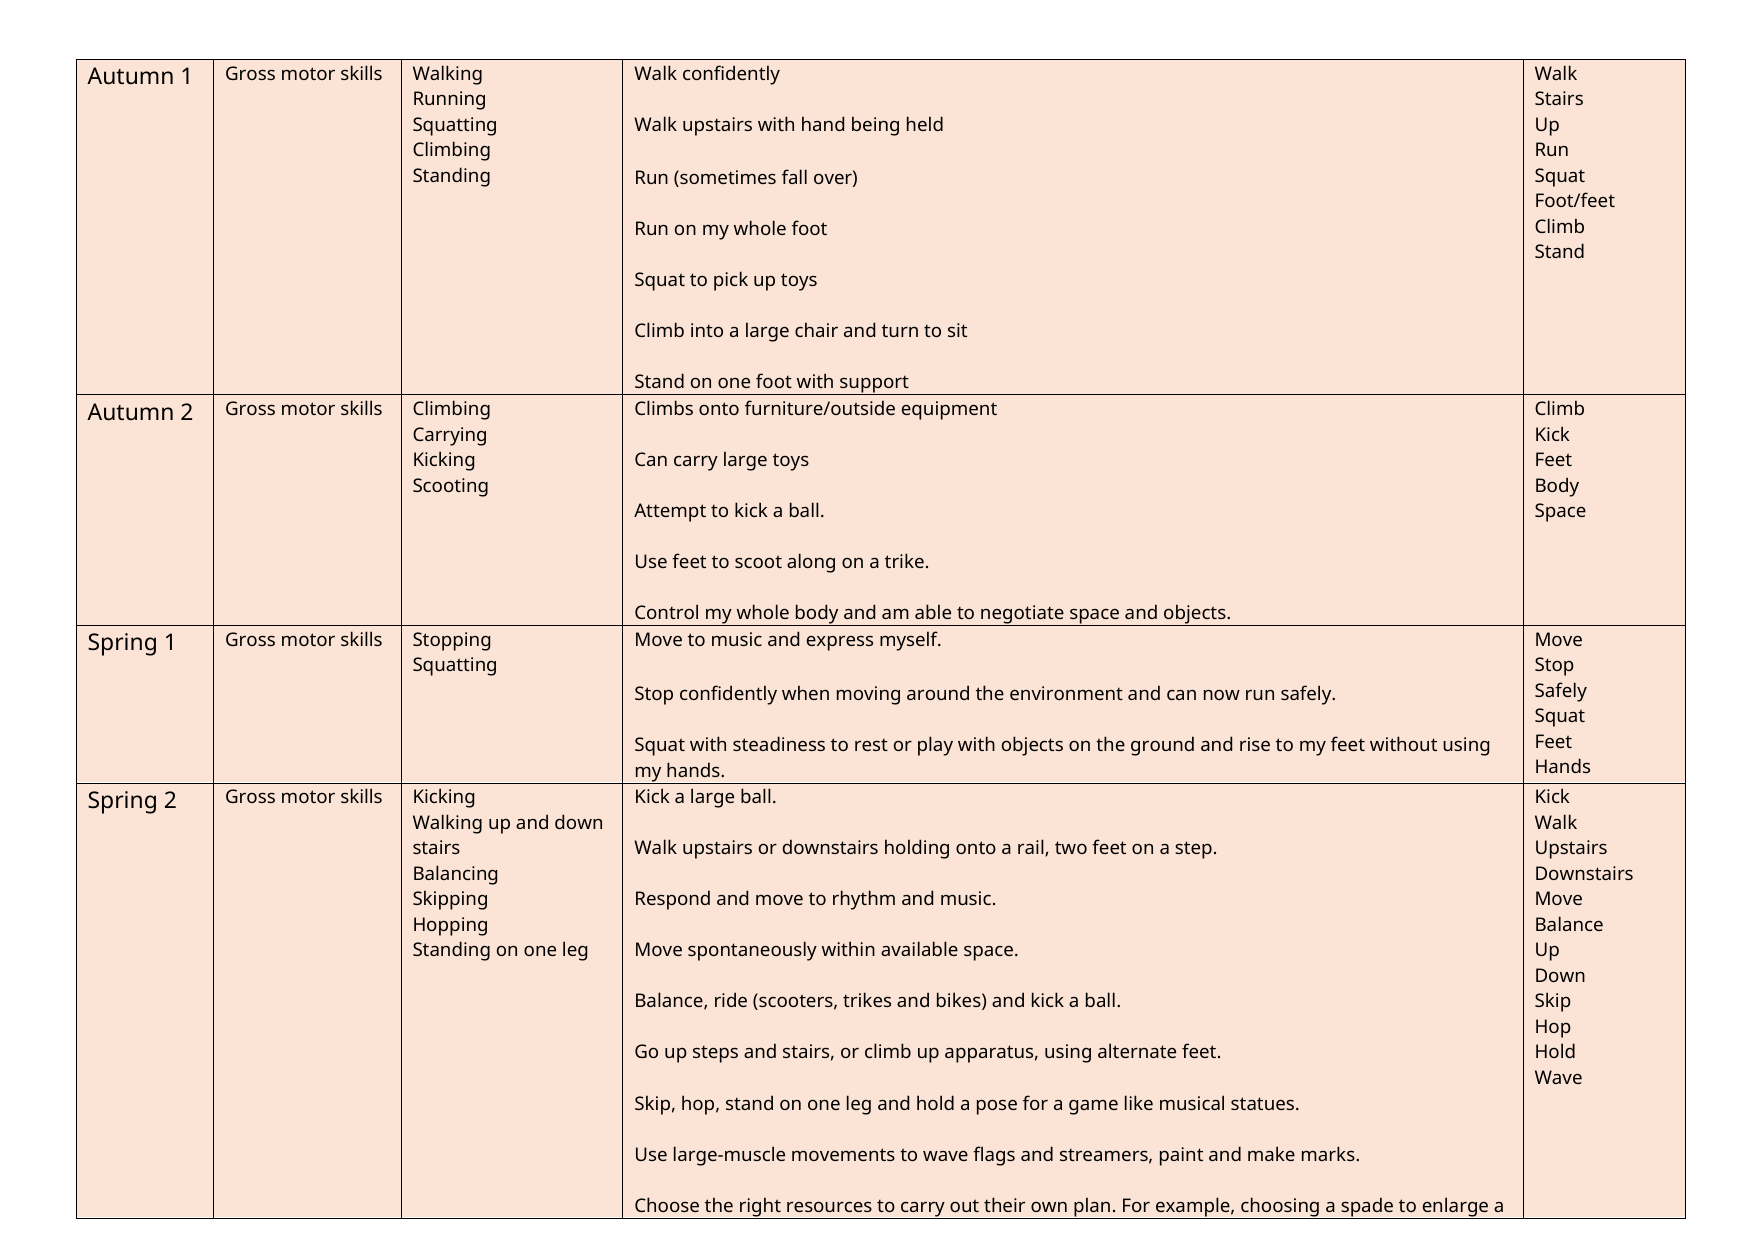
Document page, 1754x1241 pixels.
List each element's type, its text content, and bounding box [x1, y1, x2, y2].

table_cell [623, 784, 1523, 1217]
table_cell Climbing Carrying Kicking Scooting [402, 395, 622, 625]
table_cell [1524, 784, 1685, 1217]
table_cell Climbs onto furniture/outside equipment Can carry large toys Attempt to kick a ball. Use feet to scoot along on a trike. Control my whole body and am able to negotiate space and objects. [623, 395, 1523, 625]
table_cell Gross motor skills [214, 395, 401, 625]
table_cell Autumn 2 [77, 395, 213, 625]
table_cell Spring 2 [77, 784, 213, 1217]
table_cell Climb Kick Feet Body Space [1524, 395, 1685, 625]
table_cell Gross motor skills [214, 784, 401, 1217]
table_cell Walk Stairs Up Run Squat Foot/feet Climb Stand [1524, 60, 1685, 394]
table_cell Move to music and express myself. Stop confidently when moving around the environment and can now run safely. Squat with steadiness to rest or play with objects on the ground and rise to my feet without using my hands. [623, 626, 1523, 782]
table_cell Gross motor skills [214, 60, 401, 394]
table_cell Move Stop Safely Squat Feet Hands [1524, 626, 1685, 782]
table_cell Walking Running Squatting Climbing Standing [402, 60, 622, 394]
table_cell Gross motor skills [214, 626, 401, 782]
table_cell Autumn 1 [77, 60, 213, 394]
table_cell Walk confidently Walk upstairs with hand being held Run (sometimes fall over) Run on my whole foot Squat to pick up toys Climb into a large chair and turn to sit Stand on one foot with support [623, 60, 1523, 394]
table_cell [402, 784, 622, 1217]
table_cell Stopping Squatting [402, 626, 622, 782]
table_cell Spring 1 [77, 626, 213, 782]
